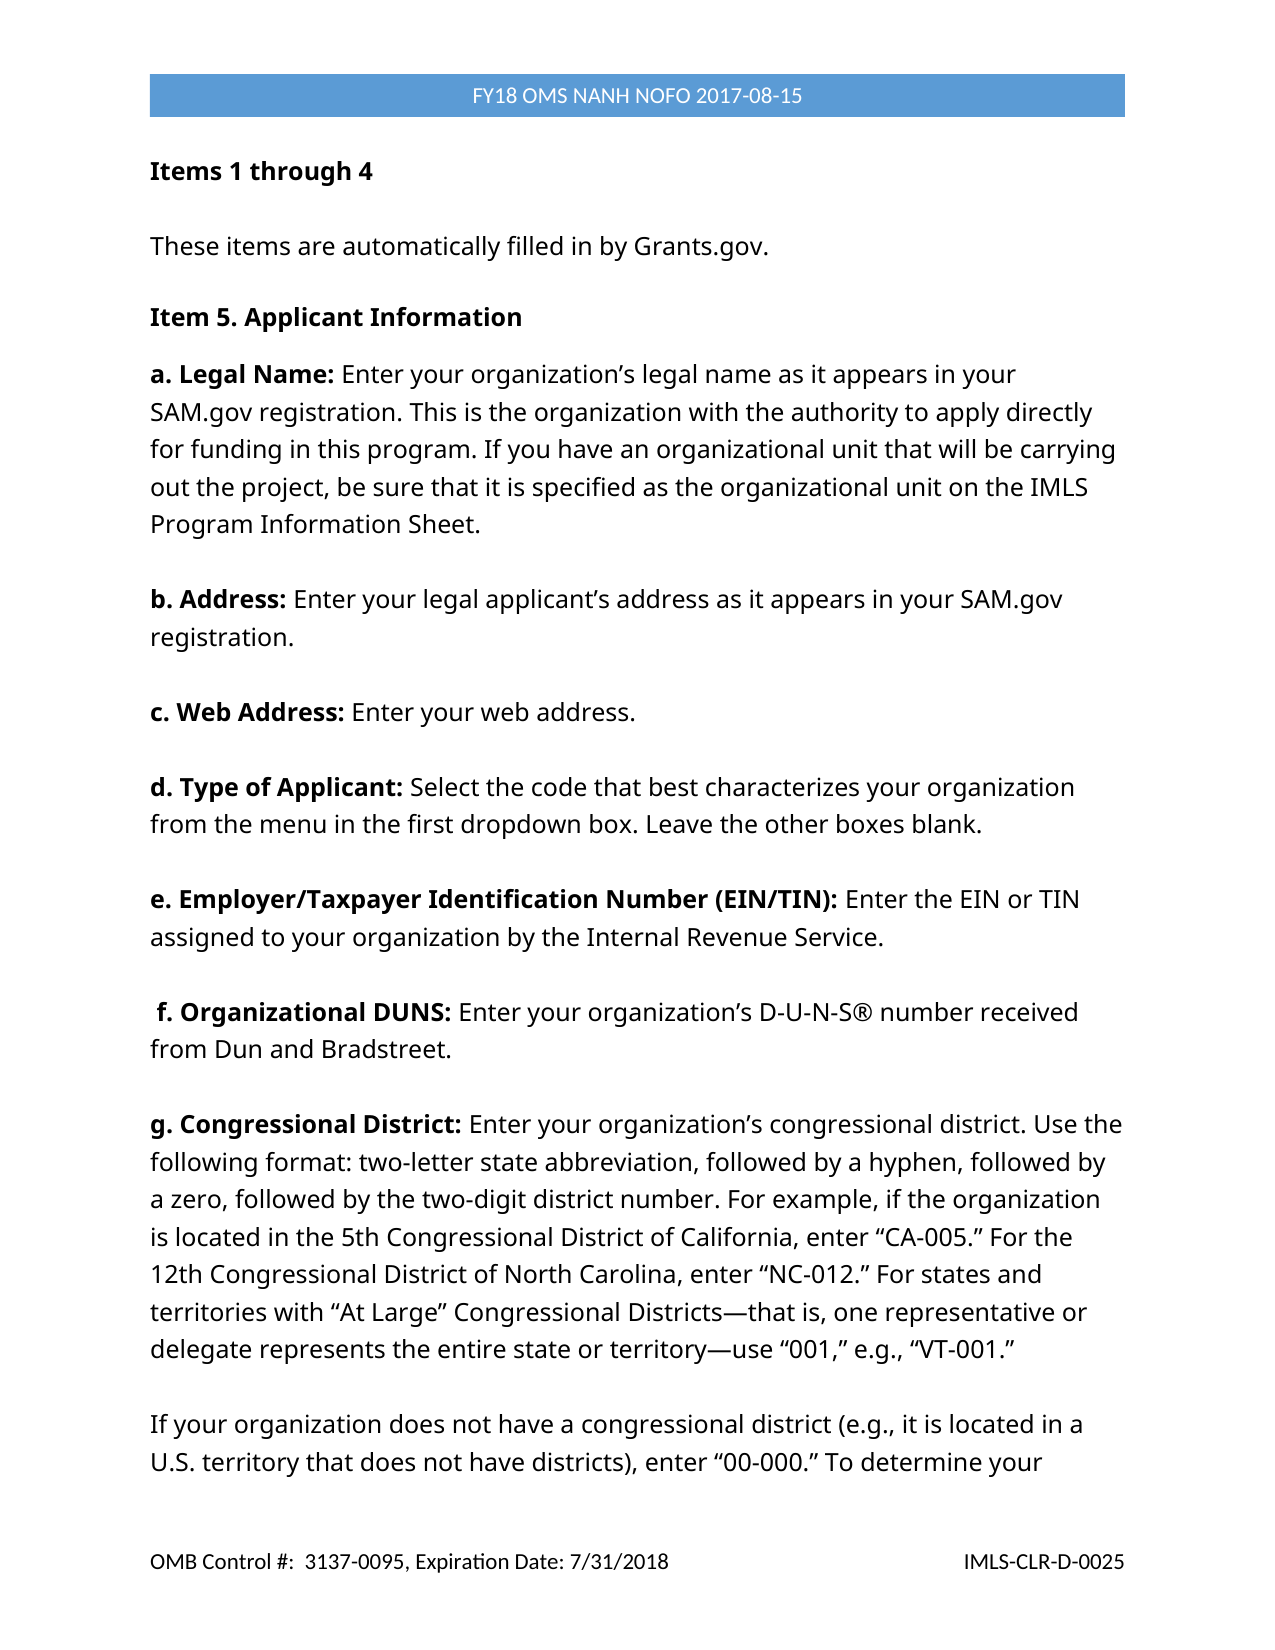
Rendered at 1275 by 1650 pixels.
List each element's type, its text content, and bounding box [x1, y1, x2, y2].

text e. Employer/Taxpayer Identification Number (EIN/TIN): Enter the EIN or TIN assigned to your organization by the Internal Revenue Service. [150, 878, 1125, 953]
text f. Organizational DUNS: Enter your organization’s D-U-N-S® number received from Dun and Bradstreet. [150, 991, 1125, 1066]
text Items 1 through 4 [150, 150, 1125, 187]
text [150, 1403, 1125, 1478]
text c. Web Address: Enter your web address. [150, 691, 1125, 728]
text g. Congressional District: Enter your organization’s congressional district. Use the following format: two-letter state abbreviation, followed by a hyphen, followed by a zero, followed by the two-digit district number. For example, if the organization is located in the 5th Congressional District of California, enter “CA-005.” For the 12th Congressional District of North Carolina, enter “NC-012.” For states and territories with “At Large” Congressional Districts—that is, one representative or delegate represents the entire state or territory—use “001,” e.g., “VT-001.” [150, 1103, 1125, 1366]
text Item 5. Applicant Information [150, 300, 1125, 334]
text These items are automatically filled in by Grants.gov. [150, 225, 1125, 262]
text d. Type of Applicant: Select the code that best characterizes your organization from the menu in the first dropdown box. Leave the other boxes blank. [150, 766, 1125, 841]
text a. Legal Name: Enter your organization’s legal name as it appears in your SAM.gov registration. This is the organization with the authority to apply directly for funding in this program. If you have an organizational unit that will be carrying out the project, be sure that it is specified as the organizational unit on the IMLS Program Information Sheet. [150, 353, 1125, 541]
text b. Address: Enter your legal applicant’s address as it appears in your SAM.gov registration. [150, 578, 1125, 653]
